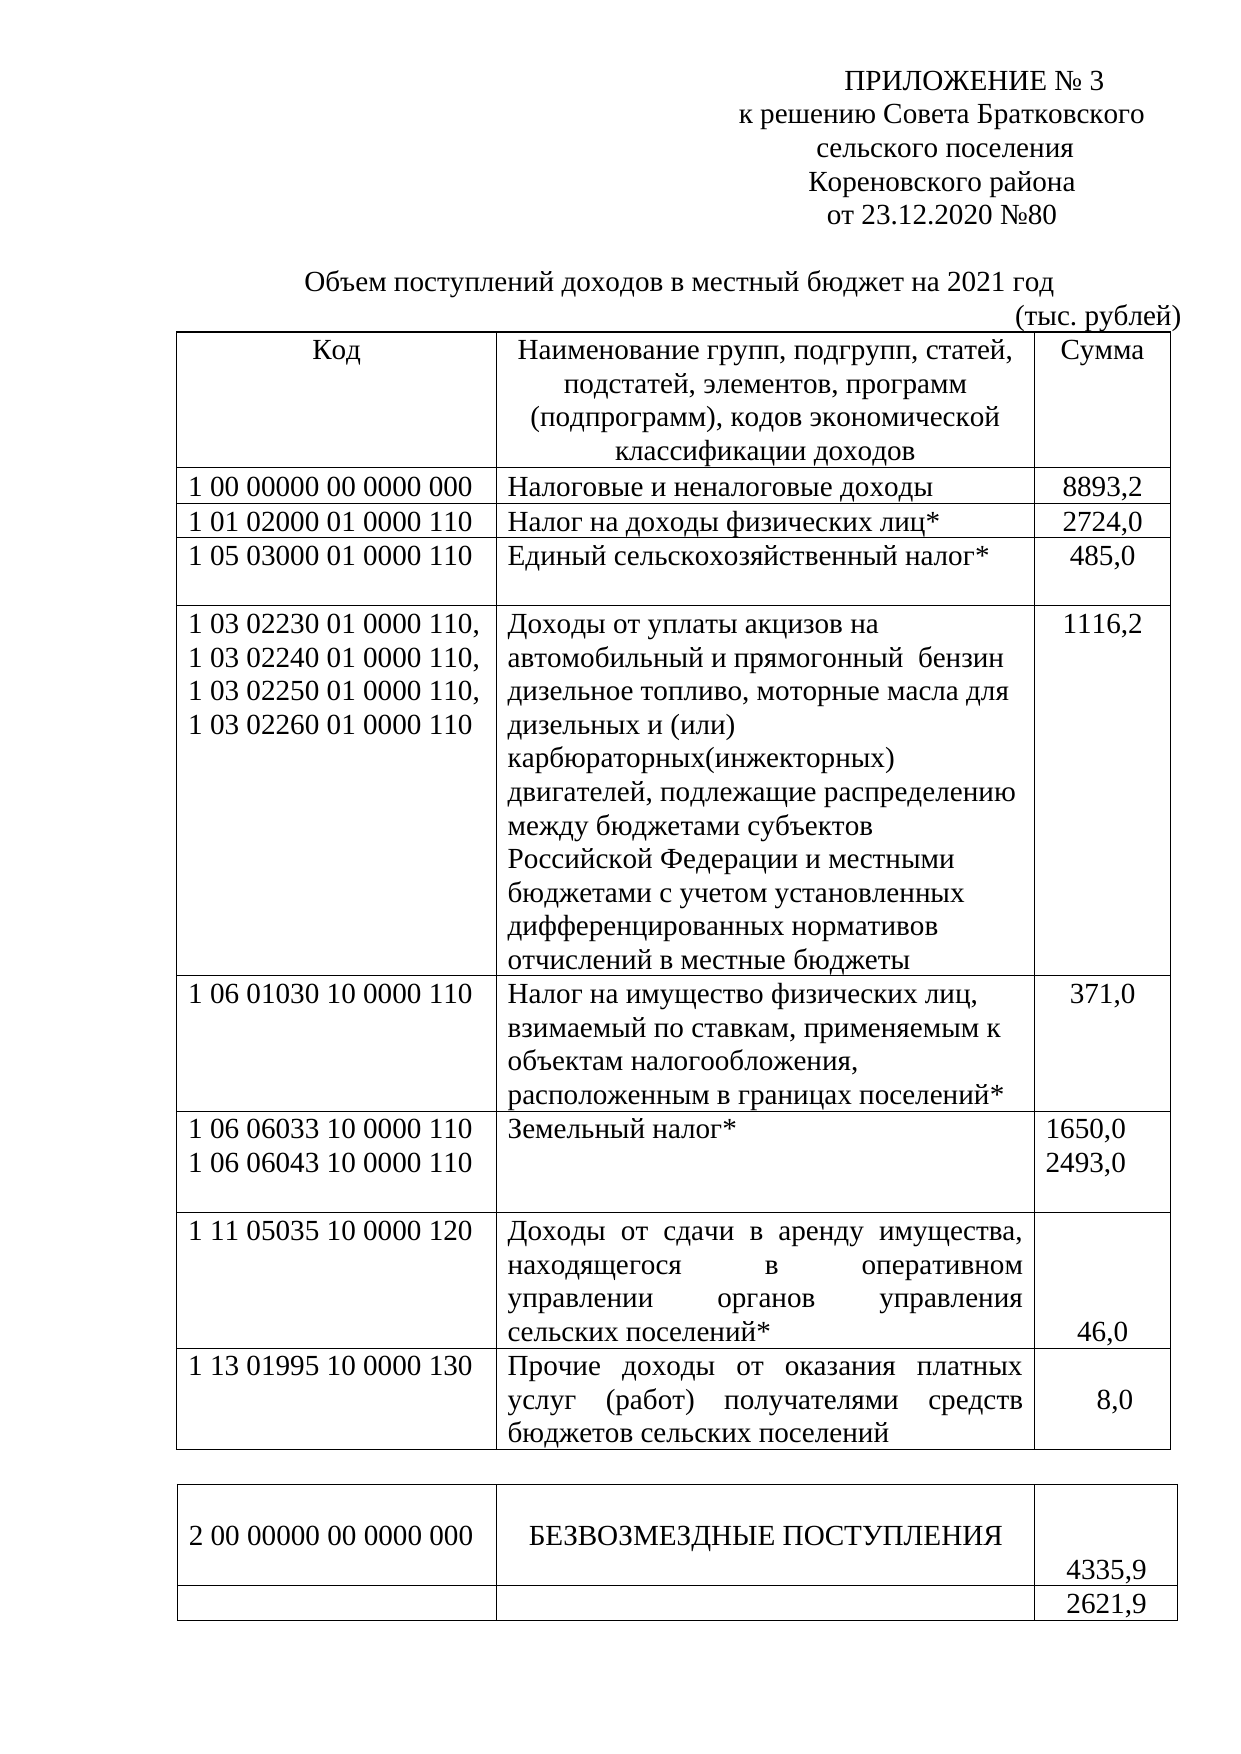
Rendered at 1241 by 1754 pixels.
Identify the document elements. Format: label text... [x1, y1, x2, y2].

table_cell Доходы от сдачи в аренду имущества, находящегося в оперативном управлении органов управления сельских поселений* [497, 1213, 1034, 1347]
table_cell 1116,2 [1035, 606, 1170, 975]
text Объем поступлений доходов в местный бюджет на 2021 год [177, 264, 1181, 298]
table_header 4335,9 [1035, 1485, 1177, 1585]
table_header БЕЗВОЗМЕЗДНЫЕ ПОСТУПЛЕНИЯ [497, 1485, 1034, 1585]
table_header 2 00 00000 00 0000 000 [178, 1485, 496, 1585]
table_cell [178, 1586, 496, 1620]
text Кореновского района [177, 164, 1181, 197]
text к решению Совета Братковского [177, 97, 1181, 130]
table_cell 1 05 03000 01 0000 110 [177, 538, 496, 605]
table_cell Налоговые и неналоговые доходы [497, 468, 1034, 503]
table_cell Налог на имущество физических лиц, взимаемый по ставкам, применяемым к объектам налогообложения, расположенным в границах поселений* [497, 976, 1034, 1111]
table_cell 485,0 [1035, 538, 1170, 605]
table_cell 8893,2 [1035, 468, 1170, 503]
table_cell 1 00 00000 00 0000 000 [177, 468, 496, 503]
table_cell 1 11 05035 10 0000 120 [177, 1213, 496, 1347]
text от 23.12.2020 №80 [177, 197, 1181, 231]
text (тыс. рублей) [177, 298, 1181, 331]
table_cell 8,0 [1035, 1349, 1170, 1449]
table_cell 1 03 02230 01 0000 110, 1 03 02240 01 0000 110, 1 03 02250 01 0000 110, 1 03 02260 01 0000 110 [177, 606, 496, 975]
text ПРИЛОЖЕНИЕ № 3 [767, 63, 1181, 97]
table_cell Единый сельскохозяйственный налог* [497, 538, 1034, 605]
table_cell 2724,0 [1035, 504, 1170, 537]
table_cell 46,0 [1035, 1213, 1170, 1347]
table_header Сумма [1035, 333, 1170, 467]
table_cell Земельный налог* [497, 1112, 1034, 1212]
table_cell 1 06 01030 10 0000 110 [177, 976, 496, 1111]
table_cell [497, 1586, 1034, 1620]
table_cell 1 01 02000 01 0000 110 [177, 504, 496, 537]
table_header Наименование групп, подгрупп, статей, подстатей, элементов, программ (подпрограмм), кодов экономической классификации доходов [497, 333, 1034, 467]
table_cell 371,0 [1035, 976, 1170, 1111]
text сельского поселения [709, 130, 1181, 164]
table_cell Налог на доходы физических лиц* [497, 504, 1034, 537]
table_cell Доходы от уплаты акцизов на автомобильный и прямогонный бензин дизельное топливо, моторные масла для дизельных и (или) карбюраторных(инжекторных) двигателей, подлежащие распределению между бюджетами субъектов Российской Федерации и местными бюджетами с учетом установленных дифференцированных нормативов отчислений в местные бюджеты [497, 606, 1034, 975]
table_cell 1 13 01995 10 0000 130 [177, 1349, 496, 1449]
table_header Код [177, 333, 496, 467]
table_cell 1650,0 2493,0 [1035, 1112, 1170, 1212]
table_cell Прочие доходы от оказания платных услуг (работ) получателями средств бюджетов сельских поселений [497, 1349, 1034, 1449]
table_cell 1 06 06033 10 0000 110 1 06 06043 10 0000 110 [177, 1112, 496, 1212]
table_cell 2621,9 [1035, 1586, 1177, 1620]
